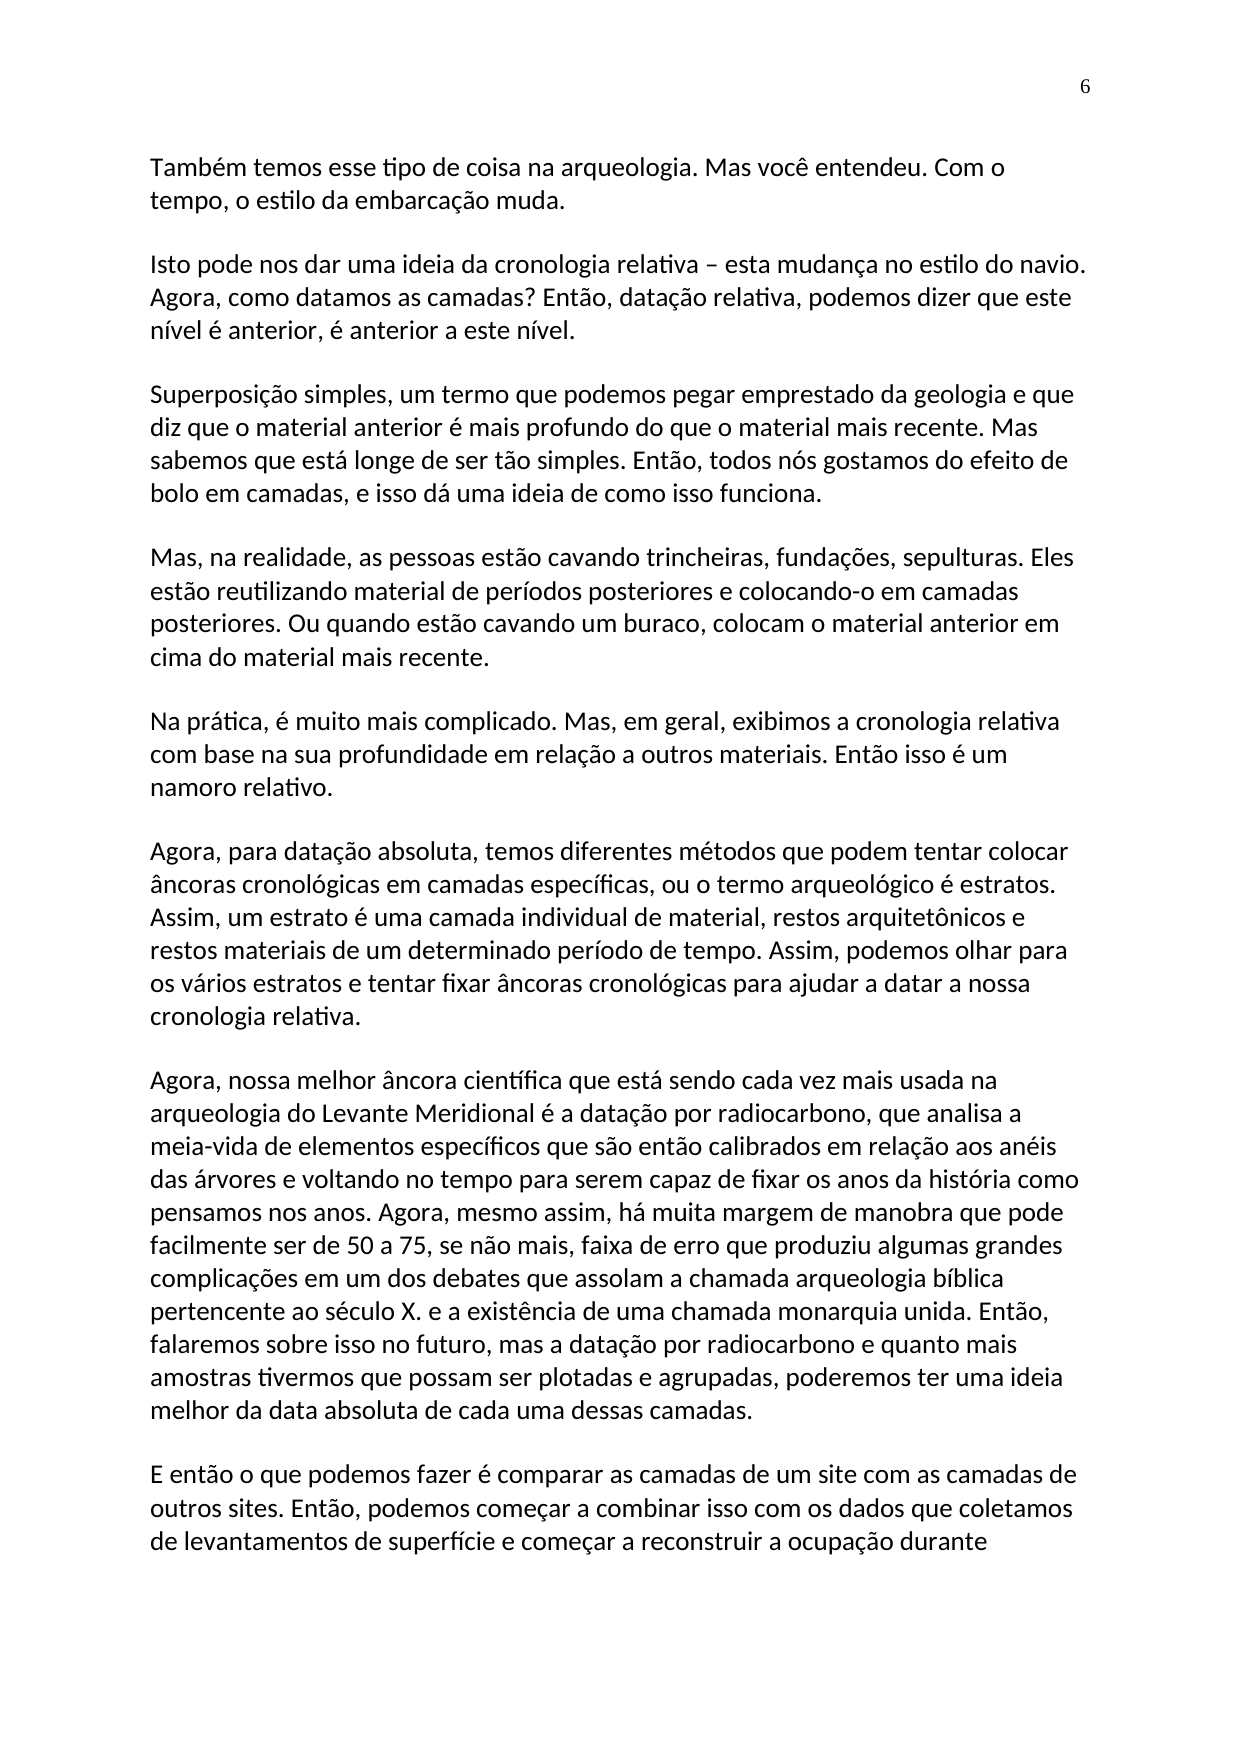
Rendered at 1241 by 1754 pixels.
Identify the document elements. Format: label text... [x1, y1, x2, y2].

text Também temos esse tipo de coisa na arqueologia. Mas você entendeu. Com o tempo, o estilo da embarcação muda. [150, 150, 1090, 216]
text Agora, nossa melhor âncora científica que está sendo cada vez mais usada na arqueologia do Levante Meridional é a datação por radiocarbono, que analisa a meia-vida de elementos específicos que são então calibrados em relação aos anéis das árvores e voltando no tempo para serem capaz de fixar os anos da história como pensamos nos anos. Agora, mesmo assim, há muita margem de manobra que pode facilmente ser de 50 a 75, se não mais, faixa de erro que produziu algumas grandes complicações em um dos debates que assolam a chamada arqueologia bíblica pertencente ao século X. e a existência de uma chamada monarquia unida. Então, falaremos sobre isso no futuro, mas a datação por radiocarbono e quanto mais amostras tivermos que possam ser plotadas e agrupadas, poderemos ter uma ideia melhor da data absoluta de cada uma dessas camadas. [150, 1063, 1090, 1427]
text Agora, para datação absoluta, temos diferentes métodos que podem tentar colocar âncoras cronológicas em camadas específicas, ou o termo arqueológico é estratos. Assim, um estrato é uma camada individual de material, restos arquitetônicos e restos materiais de um determinado período de tempo. Assim, podemos olhar para os vários estratos e tentar fixar âncoras cronológicas para ajudar a datar a nossa cronologia relativa. [150, 834, 1090, 1032]
text Na prática, é muito mais complicado. Mas, em geral, exibimos a cronologia relativa com base na sua profundidade em relação a outros materiais. Então isso é um namoro relativo. [150, 704, 1090, 803]
text Superposição simples, um termo que podemos pegar emprestado da geologia e que diz que o material anterior é mais profundo do que o material mais recente. Mas sabemos que está longe de ser tão simples. Então, todos nós gostamos do efeito de bolo em camadas, e isso dá uma ideia de como isso funciona. [150, 377, 1090, 509]
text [150, 1458, 1090, 1557]
text Mas, na realidade, as pessoas estão cavando trincheiras, fundações, sepulturas. Eles estão reutilizando material de períodos posteriores e colocando-o em camadas posteriores. Ou quando estão cavando um buraco, colocam o material anterior em cima do material mais recente. [150, 541, 1090, 673]
text Isto pode nos dar uma ideia da cronologia relativa – esta mudança no estilo do navio. Agora, como datamos as camadas? Então, datação relativa, podemos dizer que este nível é anterior, é anterior a este nível. [150, 247, 1090, 346]
